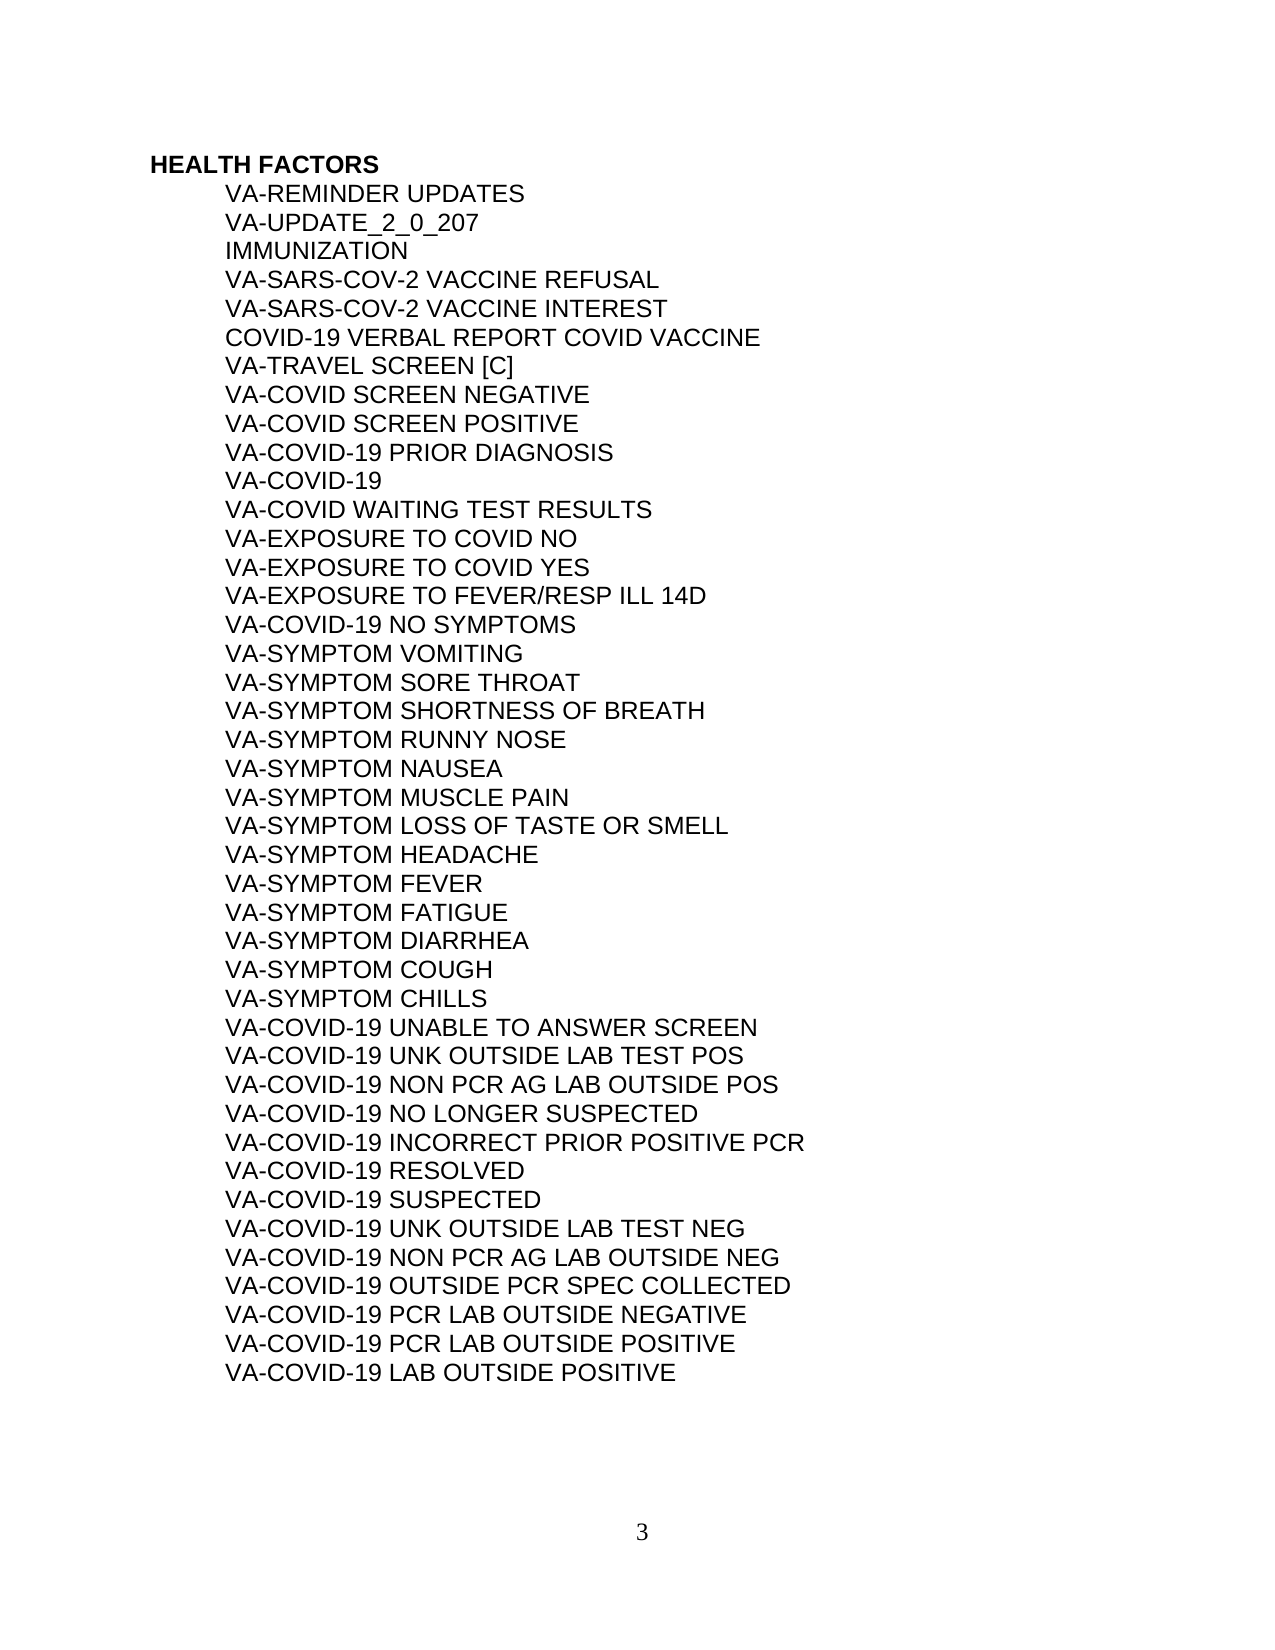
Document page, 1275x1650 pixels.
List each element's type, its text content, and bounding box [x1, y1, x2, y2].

text VA-COVID-19 UNK OUTSIDE LAB TEST POS [225, 1041, 1134, 1070]
text VA-SYMPTOM VOMITING [225, 639, 1134, 667]
text VA-SYMPTOM FATIGUE [225, 897, 1134, 926]
text VA-COVID-19 LAB OUTSIDE POSITIVE [225, 1357, 1134, 1386]
text HEALTH FACTORS [150, 150, 1134, 179]
text VA-COVID-19 PCR LAB OUTSIDE POSITIVE [225, 1329, 1134, 1357]
text VA-COVID-19 UNK OUTSIDE LAB TEST NEG [225, 1214, 1134, 1242]
text COVID-19 VERBAL REPORT COVID VACCINE [225, 322, 1134, 351]
text VA-COVID-19 NO SYMPTOMS [225, 610, 1134, 639]
text VA-EXPOSURE TO COVID YES [225, 552, 1134, 581]
text VA-SARS-COV-2 VACCINE INTEREST [225, 294, 1134, 322]
text VA-SYMPTOM DIARRHEA [225, 926, 1134, 955]
text VA-UPDATE_2_0_207 [225, 207, 1134, 236]
text VA-SYMPTOM CHILLS [225, 984, 1134, 1012]
text VA-COVID-19 SUSPECTED [225, 1185, 1134, 1214]
text VA-SYMPTOM FEVER [225, 869, 1134, 897]
text VA-SYMPTOM SHORTNESS OF BREATH [225, 696, 1134, 725]
text VA-COVID SCREEN POSITIVE [225, 409, 1134, 437]
text VA-COVID SCREEN NEGATIVE [225, 380, 1134, 409]
text VA-SYMPTOM RUNNY NOSE [225, 725, 1134, 754]
text VA-SYMPTOM MUSCLE PAIN [225, 782, 1134, 811]
text VA-EXPOSURE TO COVID NO [225, 524, 1134, 552]
text VA-COVID WAITING TEST RESULTS [225, 495, 1134, 524]
text VA-COVID-19 RESOLVED [225, 1156, 1134, 1185]
text VA-EXPOSURE TO FEVER/RESP ILL 14D [225, 581, 1134, 610]
text VA-REMINDER UPDATES [225, 179, 1134, 207]
text VA-SYMPTOM HEADACHE [225, 840, 1134, 869]
text IMMUNIZATION [225, 236, 1134, 265]
text VA-SYMPTOM SORE THROAT [225, 667, 1134, 696]
text VA-COVID-19 PRIOR DIAGNOSIS [225, 437, 1134, 466]
text VA-SARS-COV-2 VACCINE REFUSAL [225, 265, 1134, 294]
text VA-COVID-19 NON PCR AG LAB OUTSIDE NEG [225, 1242, 1134, 1271]
text VA-TRAVEL SCREEN [C] [225, 351, 1134, 380]
text VA-COVID-19 [225, 466, 1134, 495]
text VA-COVID-19 UNABLE TO ANSWER SCREEN [225, 1012, 1134, 1041]
text VA-SYMPTOM COUGH [225, 955, 1134, 984]
text VA-COVID-19 INCORRECT PRIOR POSITIVE PCR [225, 1127, 1134, 1156]
text VA-SYMPTOM LOSS OF TASTE OR SMELL [225, 811, 1134, 840]
text VA-SYMPTOM NAUSEA [225, 754, 1134, 782]
text VA-COVID-19 NO LONGER SUSPECTED [225, 1099, 1134, 1127]
text VA-COVID-19 PCR LAB OUTSIDE NEGATIVE [225, 1300, 1134, 1329]
text VA-COVID-19 NON PCR AG LAB OUTSIDE POS [225, 1070, 1134, 1099]
text VA-COVID-19 OUTSIDE PCR SPEC COLLECTED [225, 1271, 1134, 1300]
